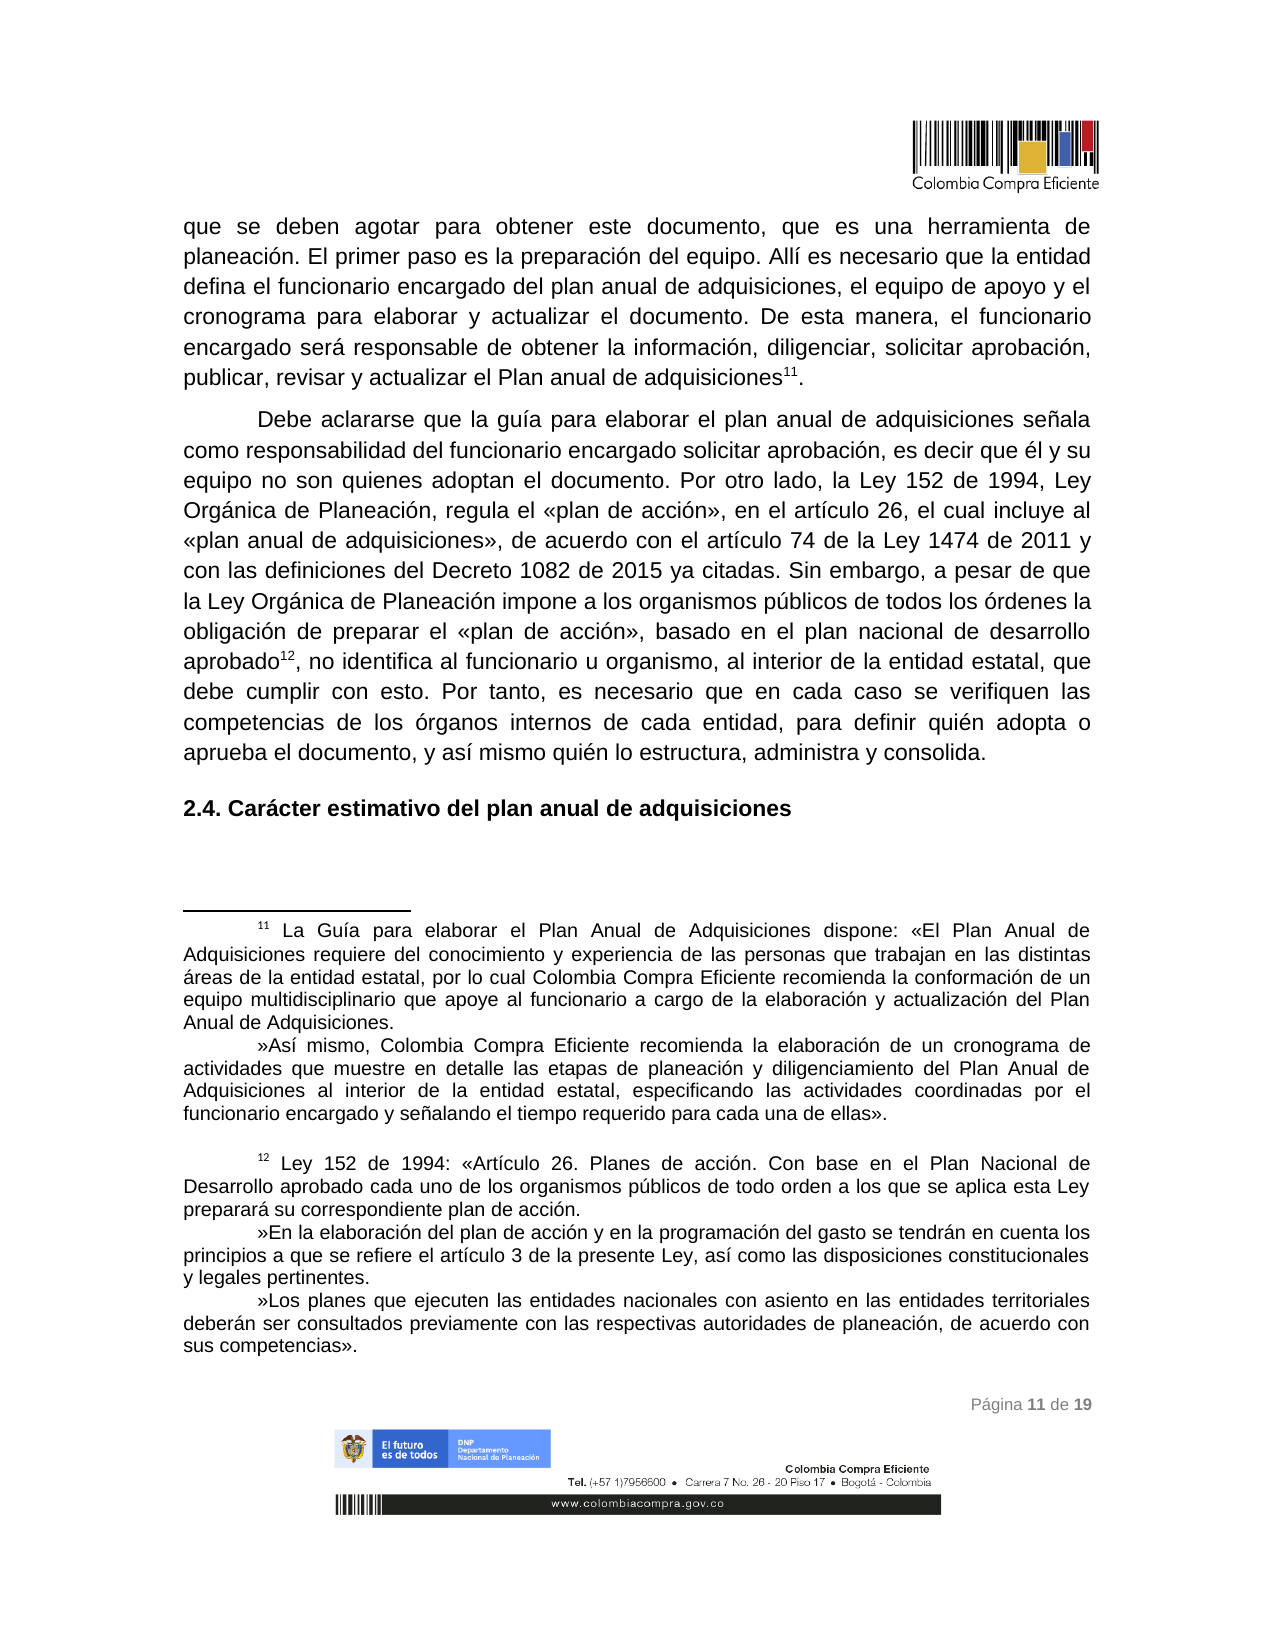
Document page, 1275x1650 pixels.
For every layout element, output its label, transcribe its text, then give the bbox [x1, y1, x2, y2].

text 2.4. Carácter estimativo del plan anual de adquisiciones [183, 795, 1092, 822]
picture [905, 114, 1105, 196]
text Debe aclararse que la guía para elaborar el plan anual de adquisiciones señala como responsabilidad del funcionario encargado solicitar aprobación, es decir que él y su equipo no son quienes adoptan el documento. Por otro lado, la Ley 152 de 1994, Ley Orgánica de Planeación, regula el «plan de acción», en el artículo 26, el cual incluye al «plan anual de adquisiciones», de acuerdo con el artículo 74 de la Ley 1474 de 2011 y con las definiciones del Decreto 1082 de 2015 ya citadas. Sin embargo, a pesar de que la Ley Orgánica de Planeación impone a los organismos públicos de todos los órdenes la obligación de preparar el «plan de acción», basado en el plan nacional de desarrollo aprobado, no identifica al funcionario u organismo, al interior de la entidad estatal, que debe cumplir con esto. Por tanto, es necesario que en cada caso se verifiquen las competencias de los órganos internos de cada entidad, para definir quién adopta o aprueba el documento, y así mismo quién lo estructura, administra y consolida. [183, 406, 1092, 765]
text La Agencia Nacional de Contratación Pública – Colombia Compra Eficiente puso a disposición de los interesados del Sistema de Compra Pública la guía para elaborar el plan anual de adquisiciones, donde se establece una lista de verificación para elaborarlo o actualizarlo, el cual contiene los pasos para ayudar a la entidad a cumplir las etapas que se deben agotar para obtener este documento, que es una herramienta de planeación. El primer paso es la preparación del equipo. Allí es necesario que la entidad defina el funcionario encargado del plan anual de adquisiciones, el equipo de apoyo y el cronograma para elaborar y actualizar el documento. De esta manera, el funcionario encargado será responsable de obtener la información, diligenciar, solicitar aprobación, publicar, revisar y actualizar el Plan anual de adquisiciones. [183, 213, 1092, 390]
